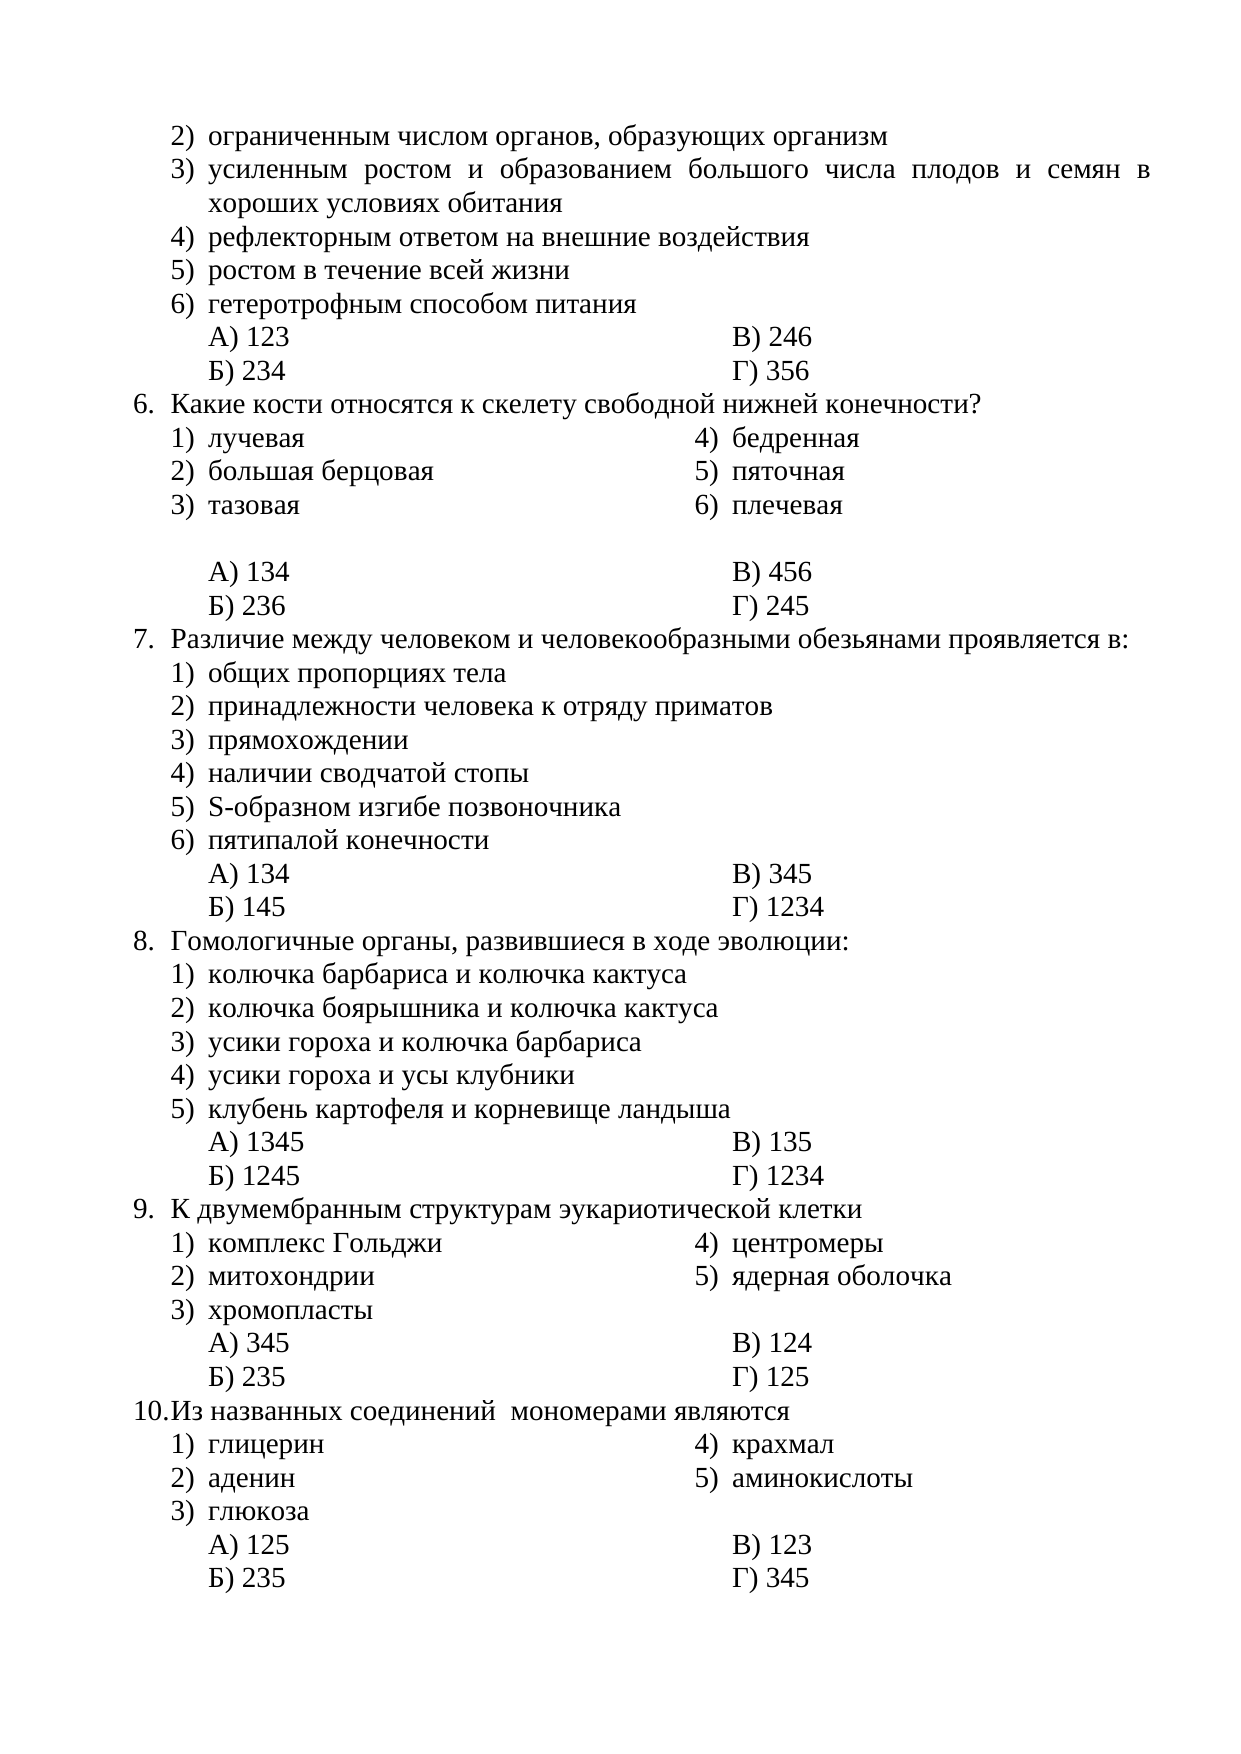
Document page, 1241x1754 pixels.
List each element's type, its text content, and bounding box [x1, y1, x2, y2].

text В) 123 [732, 1527, 1152, 1560]
text А) 134 [208, 856, 627, 889]
list ядерная оболочка [694, 1258, 1152, 1292]
list центромеры [694, 1225, 1152, 1258]
list Какие кости относятся к скелету свободной нижней конечности? [133, 386, 1152, 420]
list S-образном изгибе позвоночника [170, 789, 1152, 822]
list крахмал [694, 1426, 1152, 1460]
text В) 246 [732, 319, 1152, 353]
text А) 345 [208, 1326, 627, 1359]
list ростом в течение всей жизни [170, 252, 1152, 286]
list комплекс Гольджи [170, 1225, 627, 1258]
list усики гороха и усы клубники [170, 1057, 1152, 1091]
text Б) 1245 [208, 1158, 627, 1191]
list плечевая [694, 487, 1152, 521]
list большая берцовая [170, 453, 627, 487]
text Г) 356 [732, 353, 1152, 386]
list рефлекторным ответом на внешние воздействия [170, 219, 1152, 252]
list митохондрии [170, 1258, 627, 1292]
list прямохождении [170, 722, 1152, 755]
text А) 123 [208, 319, 627, 353]
text Г) 1234 [732, 1158, 1152, 1191]
text В) 345 [732, 856, 1152, 889]
list Гомологичные органы, развившиеся в ходе эволюции: [133, 923, 1152, 957]
text В) 135 [732, 1124, 1152, 1158]
list лучевая [170, 420, 627, 453]
text Г) 345 [732, 1560, 1152, 1594]
list колючка боярышника и колючка кактуса [170, 990, 1152, 1024]
list пяточная [694, 453, 1152, 487]
text В) 124 [732, 1326, 1152, 1359]
list Различие между человеком и человекообразными обезьянами проявляется в: [133, 621, 1152, 655]
list тазовая [170, 487, 627, 521]
list усики гороха и колючка барбариса [170, 1024, 1152, 1057]
list глюкоза [170, 1493, 627, 1527]
list пятипалой конечности [170, 822, 1152, 856]
text Б) 235 [208, 1560, 627, 1594]
text А) 134 [208, 554, 627, 588]
list наличии сводчатой стопы [170, 755, 1152, 789]
list общих пропорциях тела [170, 655, 1152, 688]
text Г) 245 [732, 588, 1152, 621]
list колючка барбариса и колючка кактуса [170, 957, 1152, 990]
list аминокислоты [694, 1460, 1152, 1493]
text Б) 235 [208, 1359, 627, 1393]
text А) 1345 [208, 1124, 627, 1158]
list Из названных соединений мономерами являются [133, 1393, 1152, 1426]
text Б) 234 [208, 353, 627, 386]
text Г) 125 [732, 1359, 1152, 1393]
text Г) 1234 [732, 889, 1152, 923]
list аденин [170, 1460, 627, 1493]
text В) 456 [732, 554, 1152, 588]
list ограниченным числом органов, образующих организм [170, 118, 1152, 152]
text Б) 145 [208, 889, 627, 923]
list усиленным ростом и образованием большого числа плодов и семян в хороших условиях обитания [170, 152, 1152, 219]
list клубень картофеля и корневище ландыша [170, 1091, 1152, 1124]
text Б) 236 [208, 588, 627, 621]
list К двумембранным структурам эукариотической клетки [133, 1191, 1152, 1225]
list гетеротрофным способом питания [170, 286, 1152, 319]
list глицерин [170, 1426, 627, 1460]
text А) 125 [208, 1527, 627, 1560]
list хромопласты [170, 1292, 627, 1326]
list бедренная [694, 420, 1152, 453]
list принадлежности человека к отряду приматов [170, 688, 1152, 722]
